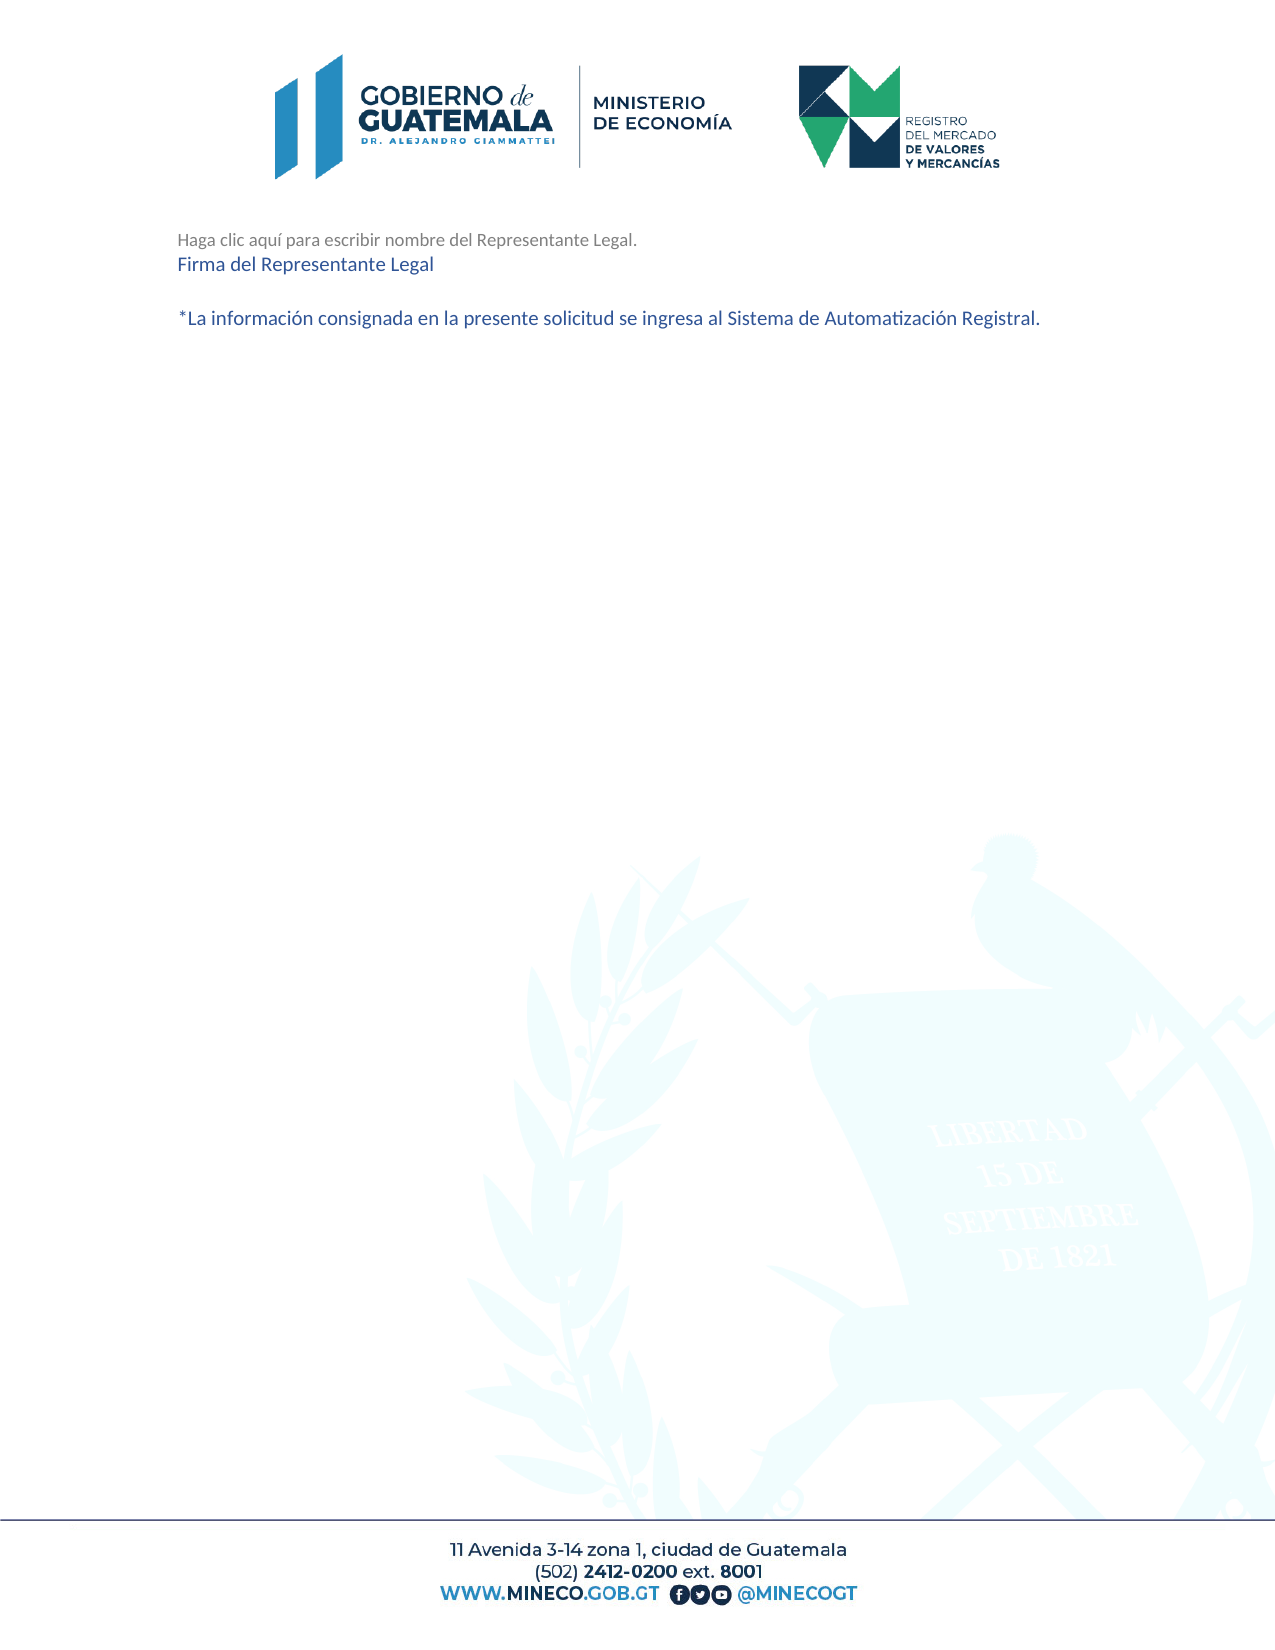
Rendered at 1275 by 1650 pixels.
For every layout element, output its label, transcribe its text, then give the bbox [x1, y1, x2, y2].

picture [0, 0, 1275, 1650]
text Firma del Representante Legal [177, 251, 1098, 276]
text *La información consignada en la presente solicitud se ingresa al Sistema de Automatización Registral. [177, 306, 1098, 331]
